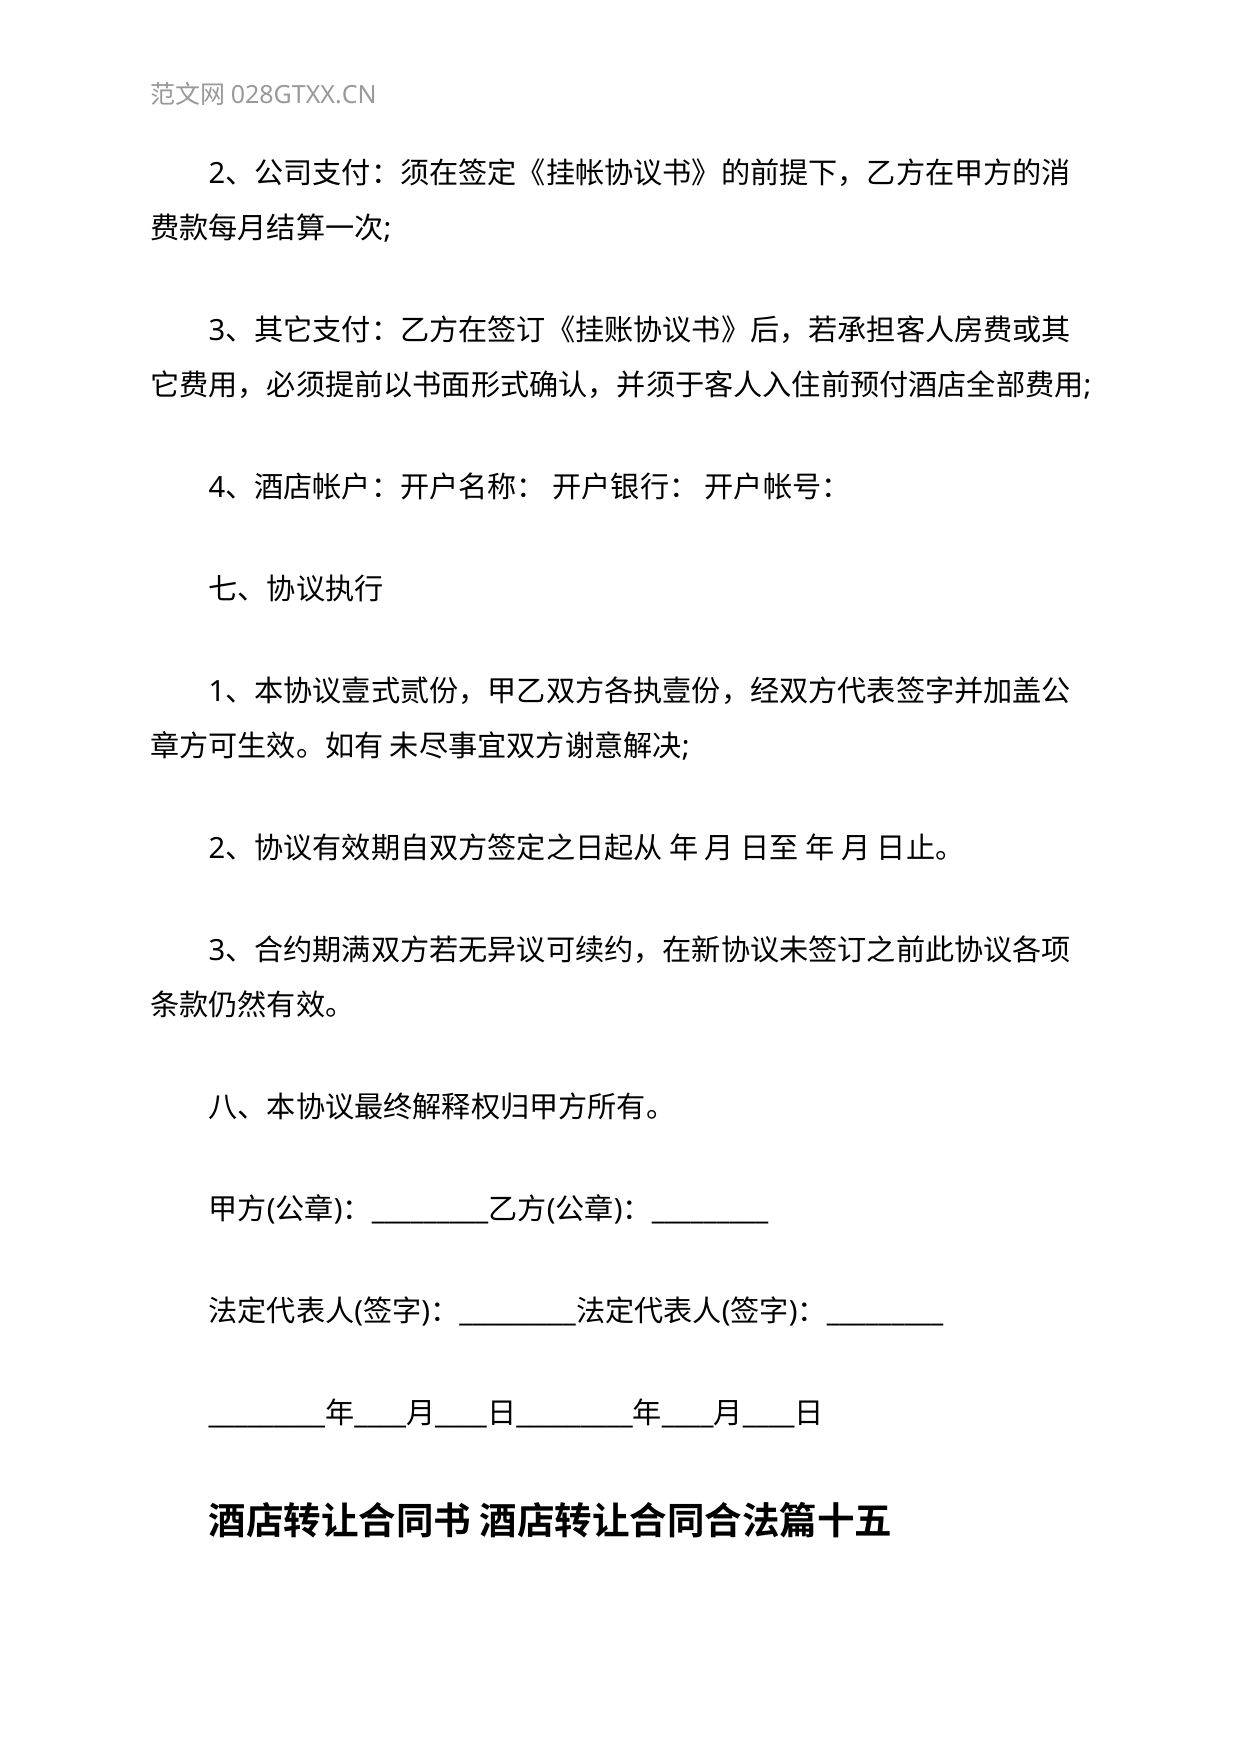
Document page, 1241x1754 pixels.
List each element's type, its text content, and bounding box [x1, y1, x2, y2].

text 法定代表人(签字)：_________法定代表人(签字)：_________ [150, 1287, 1090, 1329]
text 1、本协议壹式贰份，甲乙双方各执壹份，经双方代表签字并加盖公章方可生效。如有 未尽事宜双方谢意解决; [150, 668, 1090, 765]
text _________年____月____日_________年____月____日 [150, 1389, 1090, 1432]
text 甲方(公章)：_________乙方(公章)：_________ [150, 1185, 1090, 1228]
text 八、本协议最终解释权归甲方所有。 [150, 1083, 1090, 1126]
text 2、公司支付：须在签定《挂帐协议书》的前提下，乙方在甲方的消费款每月结算一次; [150, 150, 1090, 247]
text 七、协议执行 [150, 566, 1090, 608]
text 2、协议有效期自双方签定之日起从 年 月 日至 年 月 日止。 [150, 825, 1090, 867]
text 4、酒店帐户：开户名称： 开户银行： 开户帐号： [150, 464, 1090, 506]
text 3、其它支付：乙方在签订《挂账协议书》后，若承担客人房费或其它费用，必须提前以书面形式确认，并须于客人入住前预付酒店全部费用; [150, 307, 1090, 404]
text 酒店转让合同书 酒店转让合同合法篇十五 [150, 1491, 1090, 1545]
text 3、合约期满双方若无异议可续约，在新协议未签订之前此协议各项条款仍然有效。 [150, 927, 1090, 1024]
